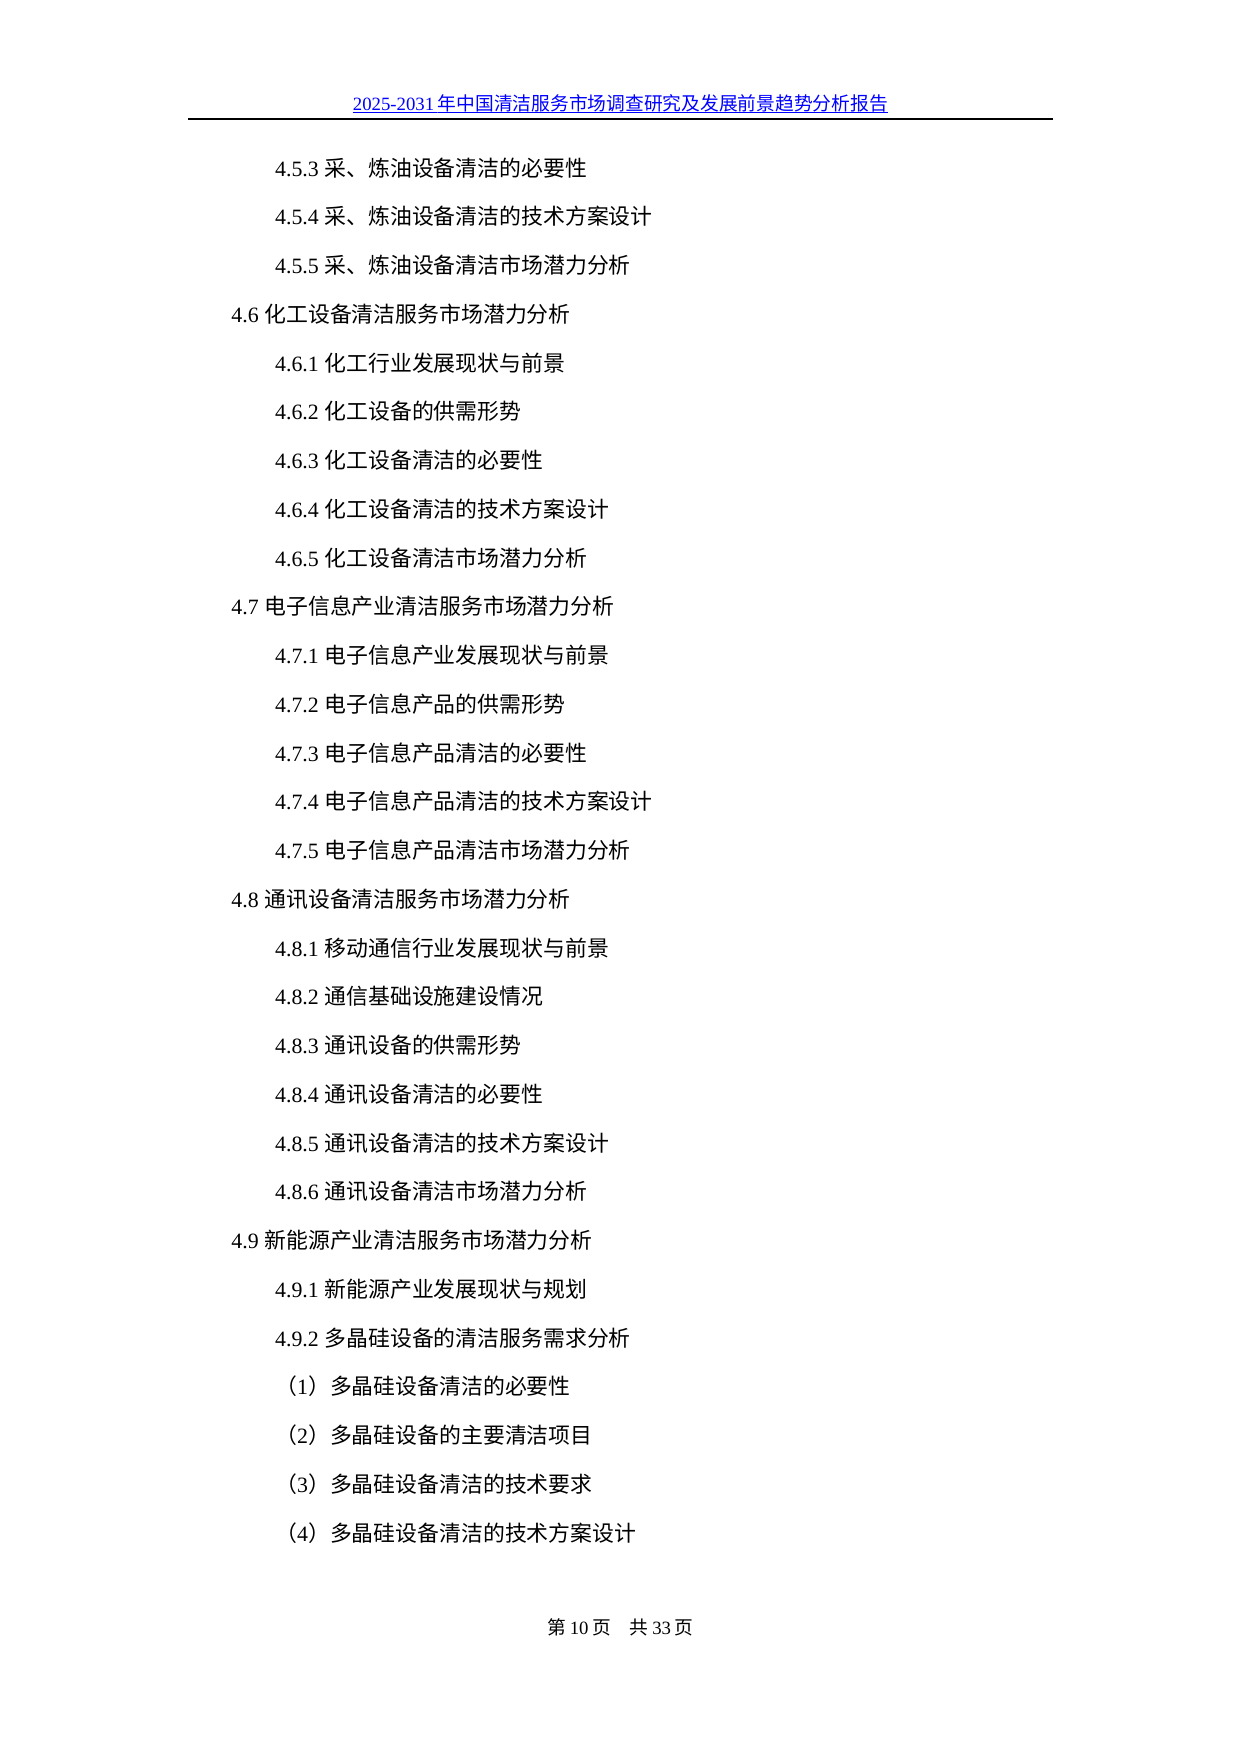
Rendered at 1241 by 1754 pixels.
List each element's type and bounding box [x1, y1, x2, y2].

text [187, 150, 1053, 1548]
